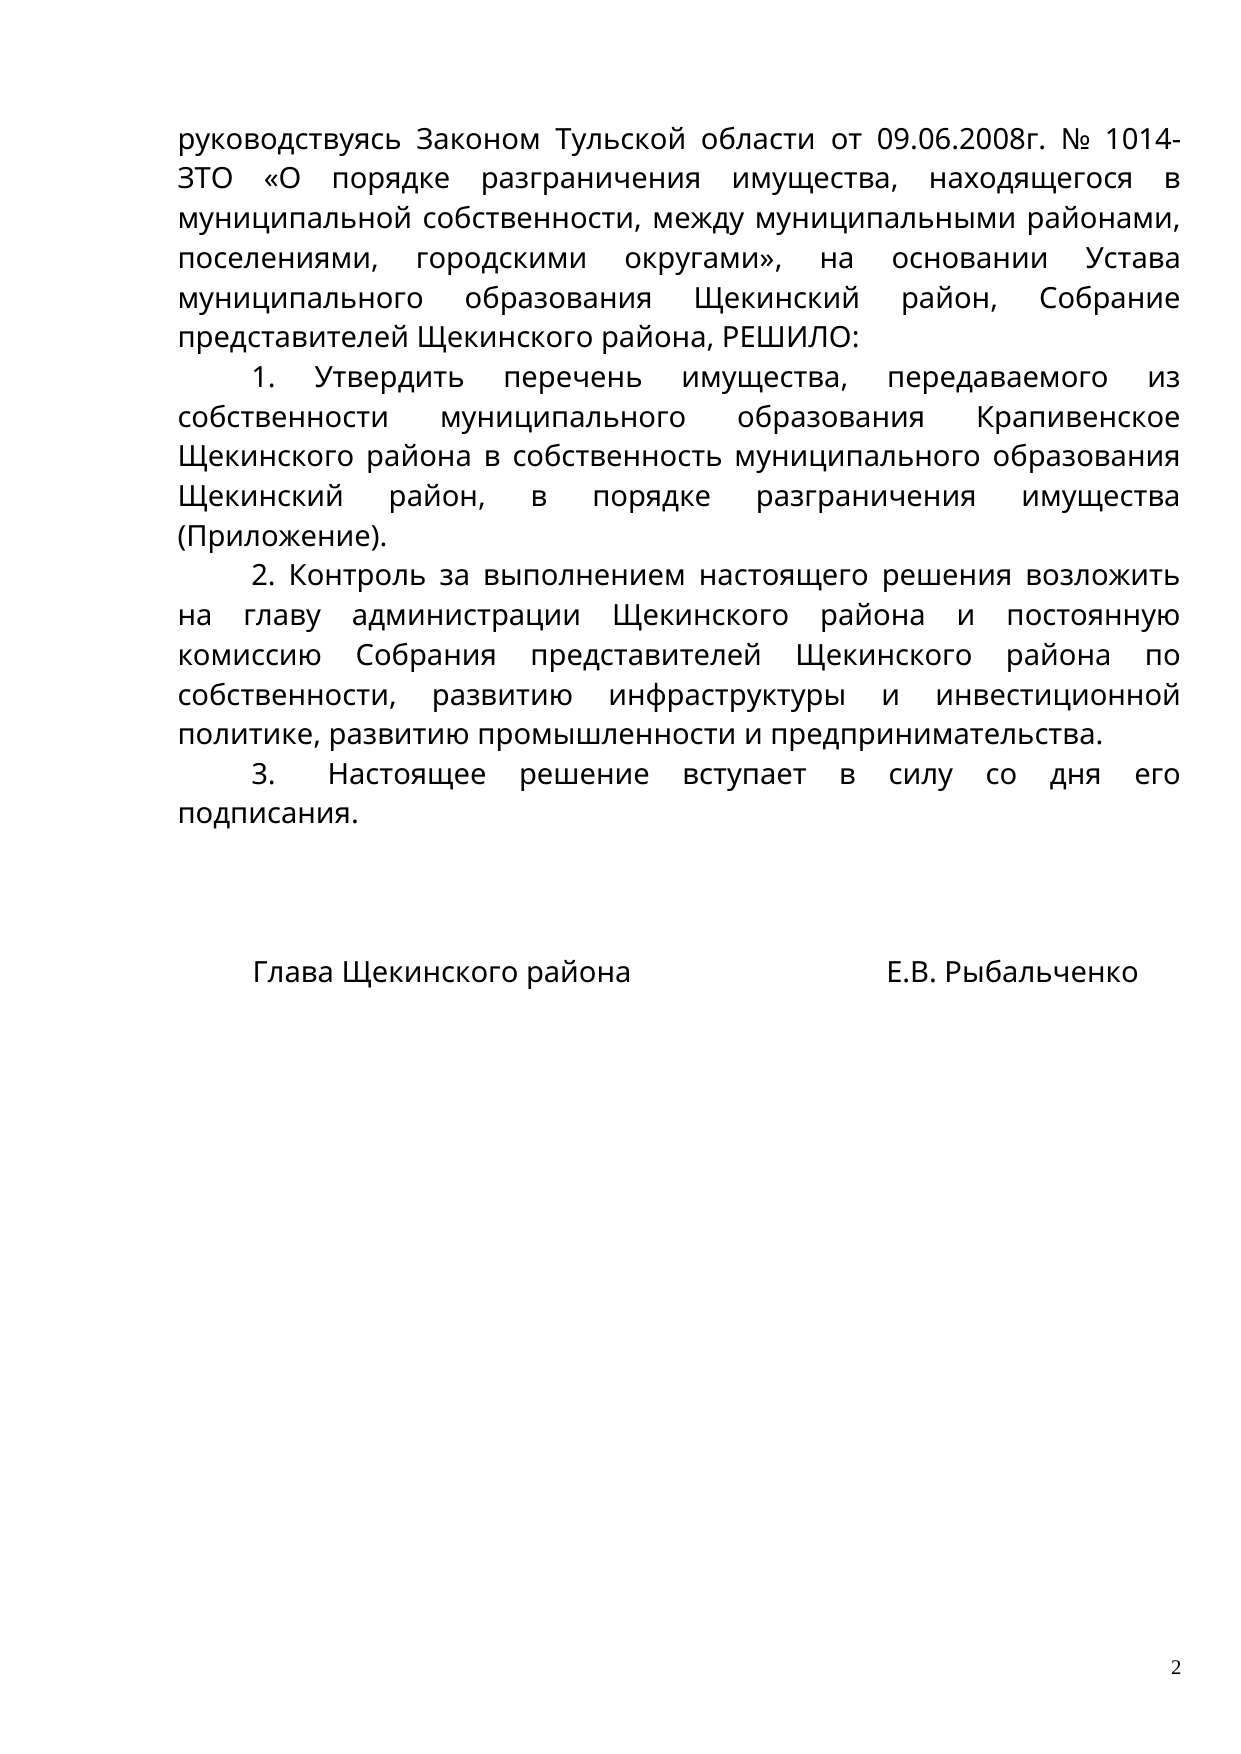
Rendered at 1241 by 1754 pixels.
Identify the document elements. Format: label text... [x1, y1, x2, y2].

text 1. Утвердить перечень имущества, передаваемого из собственности муниципального образования Крапивенское Щекинского района в собственность муниципального образования Щекинский район, в порядке разграничения имущества (Приложение). [177, 356, 1181, 555]
text 2. Контроль за выполнением настоящего решения возложить на главу администрации Щекинского района и постоянную комиссию Собрания представителей Щекинского района по собственности, развитию инфраструктуры и инвестиционной политике, развитию промышленности и предпринимательства. [177, 555, 1181, 753]
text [177, 118, 1181, 356]
list Настоящее решение вступает в силу со дня его подписания. [177, 753, 1181, 832]
text Глава Щекинского района Е.В. Рыбальченко [177, 952, 1181, 991]
